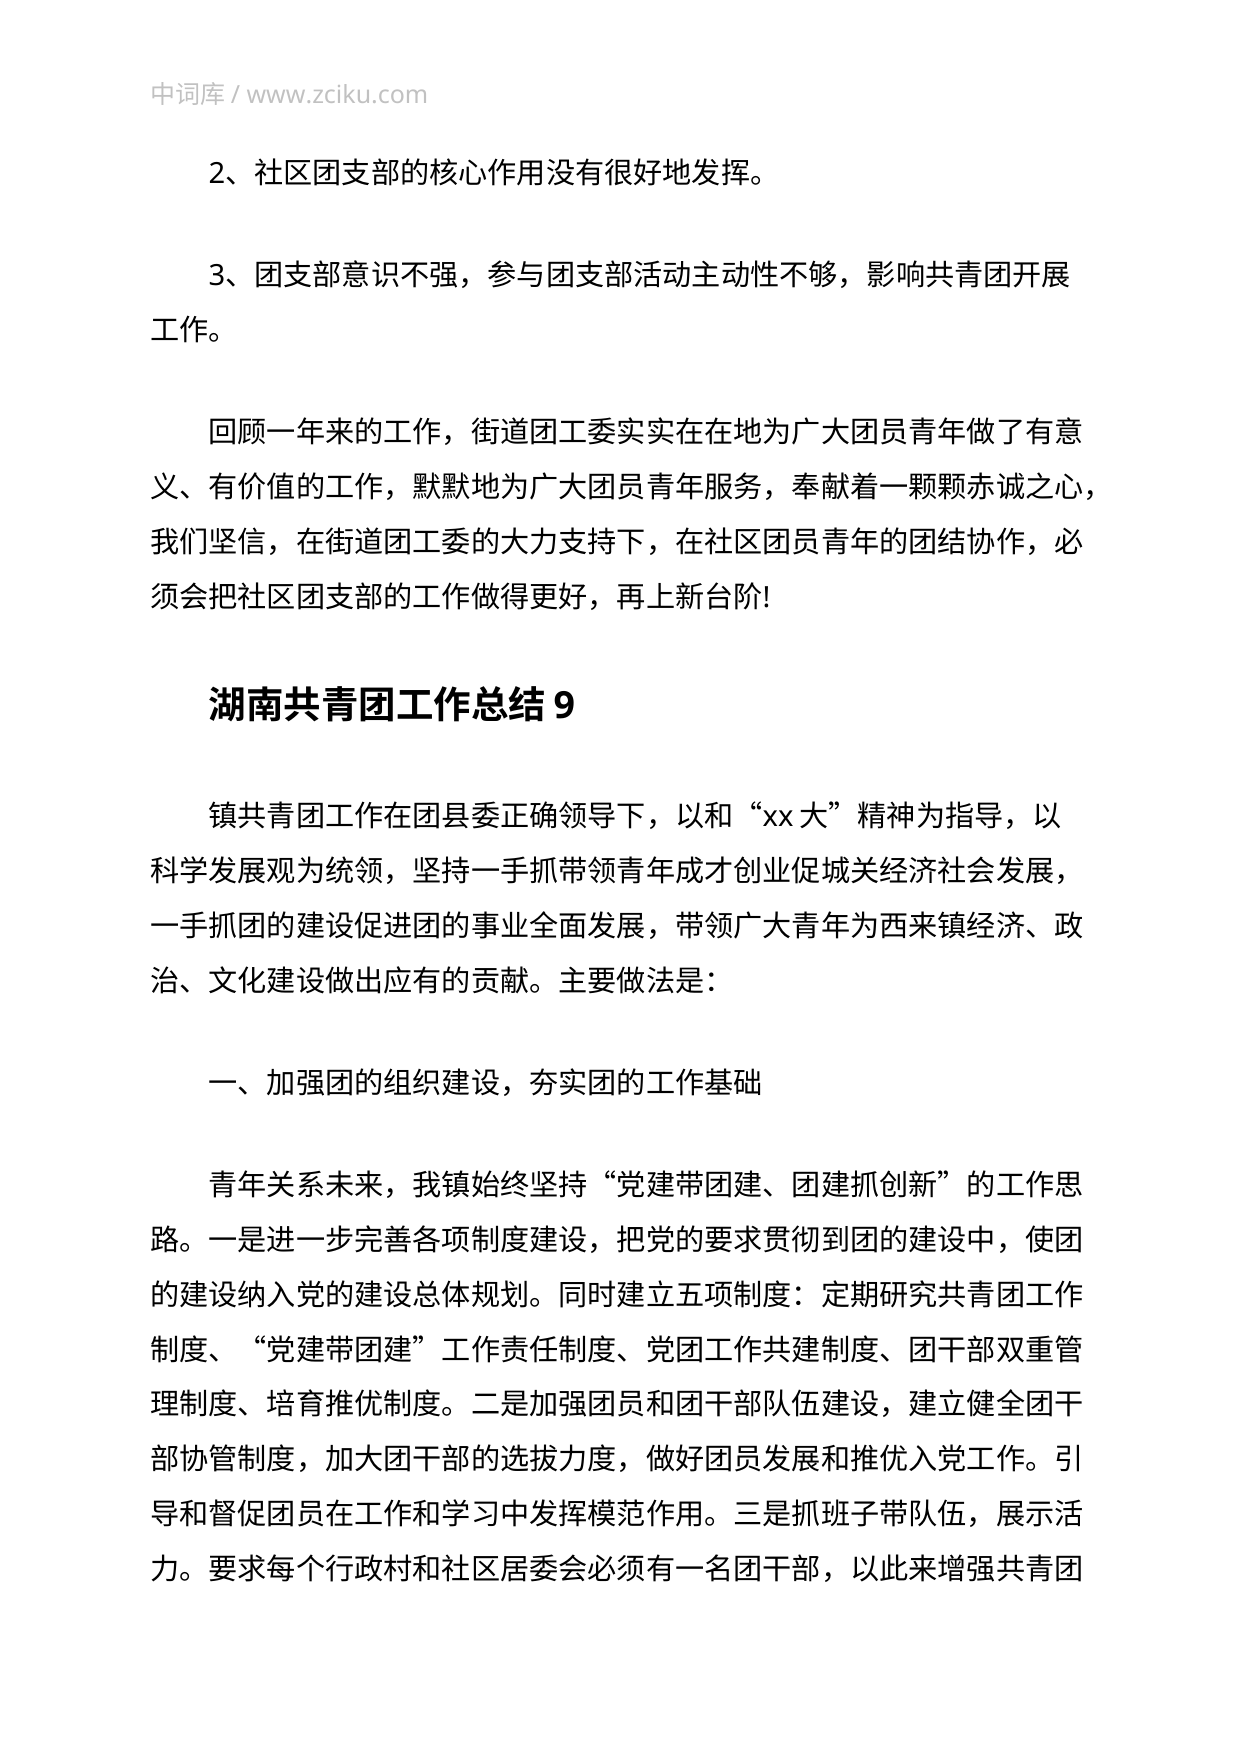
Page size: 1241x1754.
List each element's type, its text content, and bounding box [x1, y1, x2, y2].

text 2、社区团支部的核心作用没有很好地发挥。 [150, 150, 1090, 192]
text 镇共青团工作在团县委正确领导下，以和“xx大”精神为指导，以科学发展观为统领，坚持一手抓带领青年成才创业促城关经济社会发展，一手抓团的建设促进团的事业全面发展，带领广大青年为西来镇经济、政治、文化建设做出应有的贡献。主要做法是： [150, 793, 1090, 1000]
text 3、团支部意识不强，参与团支部活动主动性不够，影响共青团开展工作。 [150, 252, 1090, 349]
text 湖南共青团工作总结9 [150, 675, 1090, 730]
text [150, 1161, 1090, 1588]
text 回顾一年来的工作，街道团工委实实在在地为广大团员青年做了有意义、有价值的工作，默默地为广大团员青年服务，奉献着一颗颗赤诚之心，我们坚信，在街道团工委的大力支持下，在社区团员青年的团结协作，必须会把社区团支部的工作做得更好，再上新台阶! [150, 409, 1090, 616]
text 一、加强团的组织建设，夯实团的工作基础 [150, 1059, 1090, 1102]
